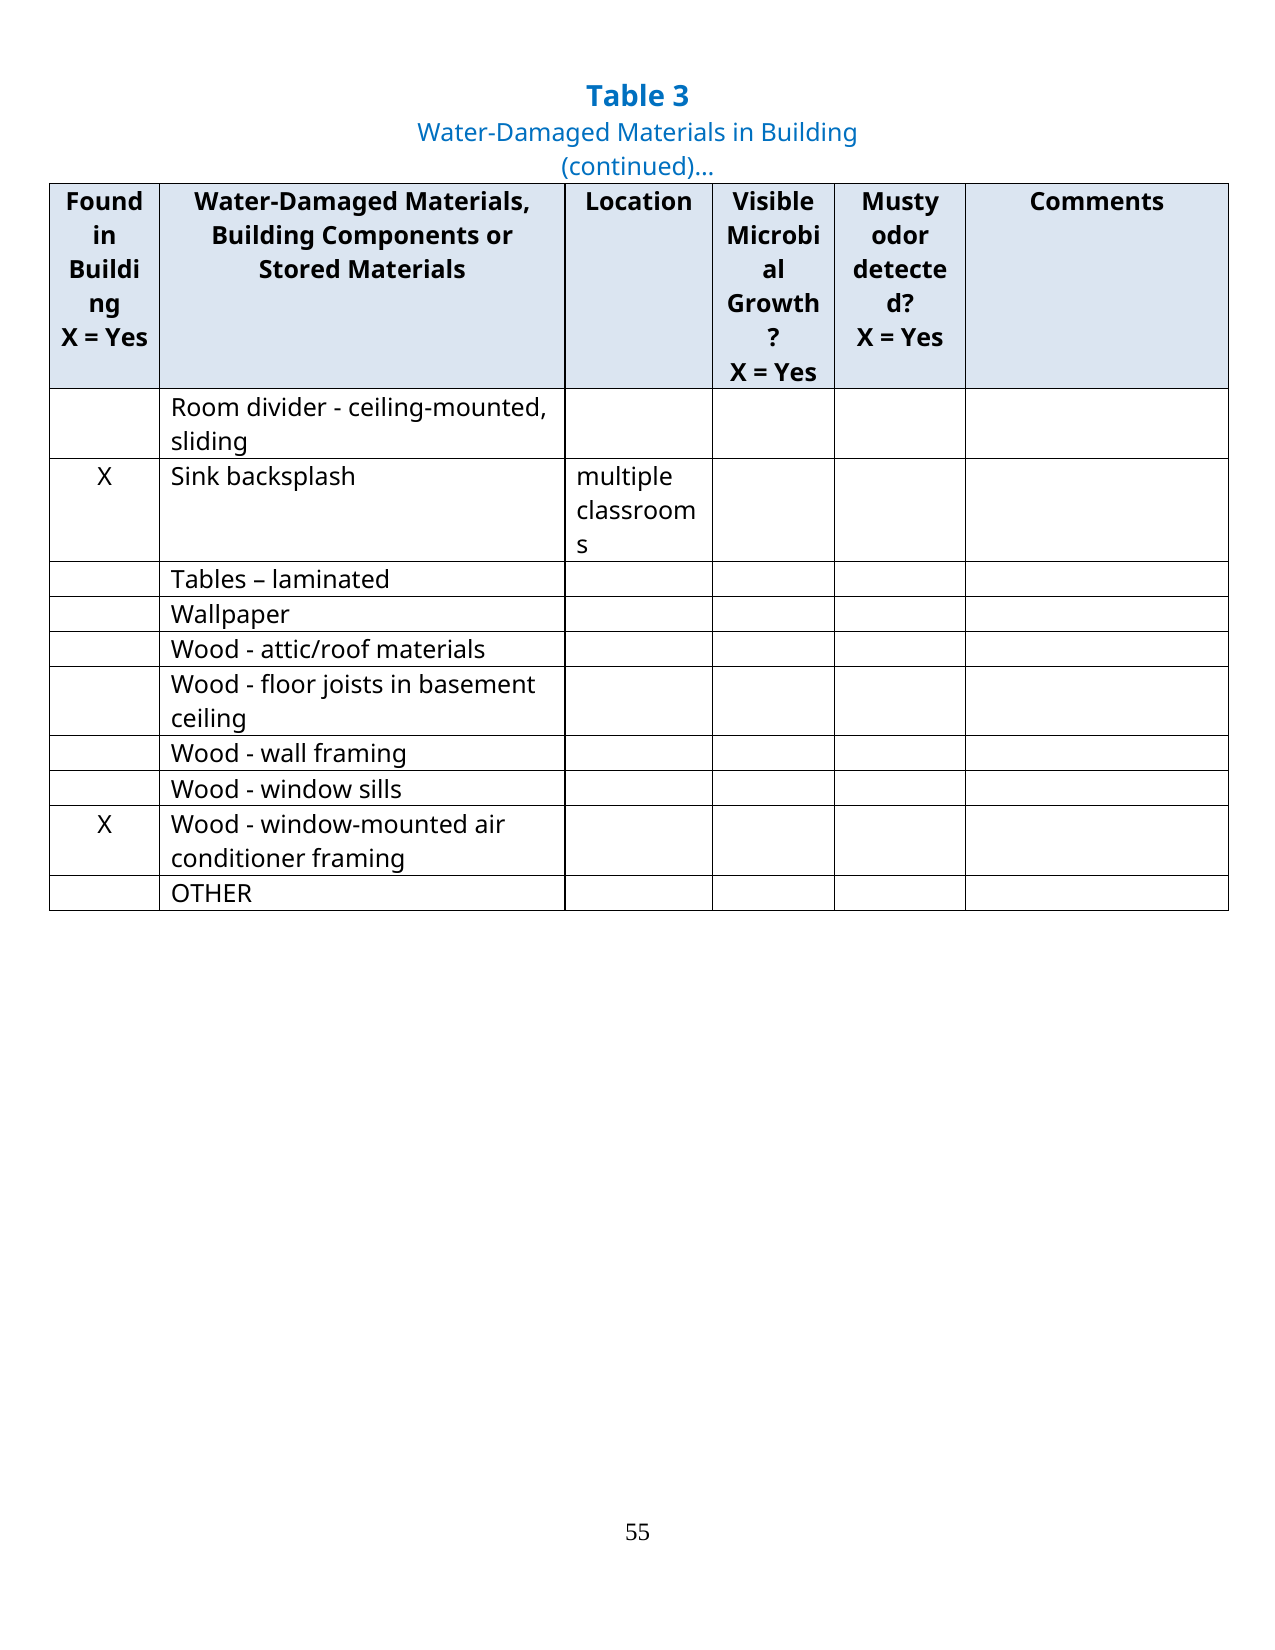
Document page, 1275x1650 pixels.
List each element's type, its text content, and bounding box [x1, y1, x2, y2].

table_cell [835, 632, 965, 666]
table_cell [966, 736, 1228, 770]
table_cell [713, 806, 834, 874]
table_cell [835, 876, 965, 909]
table_cell [835, 459, 965, 561]
table_cell multiple classrooms [566, 459, 712, 561]
table_header Water-Damaged Materials, Building Components or Stored Materials [160, 184, 564, 388]
table_cell Room divider - ceiling-mounted, sliding [160, 389, 564, 457]
table_cell [966, 632, 1228, 666]
table_cell [50, 771, 159, 805]
table_cell [713, 771, 834, 805]
table_cell [835, 667, 965, 735]
table_cell [50, 667, 159, 735]
table_cell [566, 667, 712, 735]
table_cell [966, 806, 1228, 874]
table_cell [50, 876, 159, 909]
table_cell [566, 736, 712, 770]
table_cell Wood - window-mounted air conditioner framing [160, 806, 564, 874]
table_cell [50, 597, 159, 631]
table_cell [566, 806, 712, 874]
table_cell Wallpaper [160, 597, 564, 631]
table_cell [966, 876, 1228, 909]
table_cell Wood - wall framing [160, 736, 564, 770]
table_cell Tables – laminated [160, 562, 564, 596]
table_cell Wood - attic/roof materials [160, 632, 564, 666]
table_cell [566, 389, 712, 457]
table_cell X [50, 459, 159, 561]
table_cell Wood - window sills [160, 771, 564, 805]
table_cell [713, 667, 834, 735]
table_cell [966, 771, 1228, 805]
table_cell Wood - floor joists in basement ceiling [160, 667, 564, 735]
table_cell [835, 562, 965, 596]
table_cell [713, 736, 834, 770]
table_cell [713, 876, 834, 909]
table_header Visible Microbial Growth? X = Yes [713, 184, 834, 388]
table_cell [835, 771, 965, 805]
table_cell [835, 736, 965, 770]
table_header Location [566, 184, 712, 388]
table_header Found in Building X = Yes [50, 184, 159, 388]
table_cell [50, 562, 159, 596]
table_cell [566, 562, 712, 596]
table_cell [566, 632, 712, 666]
table_cell [835, 806, 965, 874]
table_cell [966, 597, 1228, 631]
table_cell [713, 597, 834, 631]
table_cell [835, 389, 965, 457]
table_cell Sink backsplash [160, 459, 564, 561]
table_cell [566, 876, 712, 909]
table_header Comments [966, 184, 1228, 388]
table_cell [566, 597, 712, 631]
table_header Musty odor detected? X = Yes [835, 184, 965, 388]
table_cell X [50, 806, 159, 874]
table_cell OTHER [160, 876, 564, 909]
table_cell [966, 562, 1228, 596]
table_cell [713, 562, 834, 596]
table_cell [713, 459, 834, 561]
table_cell [966, 667, 1228, 735]
table_cell [713, 632, 834, 666]
table_cell [566, 771, 712, 805]
table_cell [835, 597, 965, 631]
table_cell [966, 389, 1228, 457]
table_cell [50, 389, 159, 457]
table_cell [50, 632, 159, 666]
table_cell [966, 459, 1228, 561]
table_cell [713, 389, 834, 457]
table_cell [50, 736, 159, 770]
